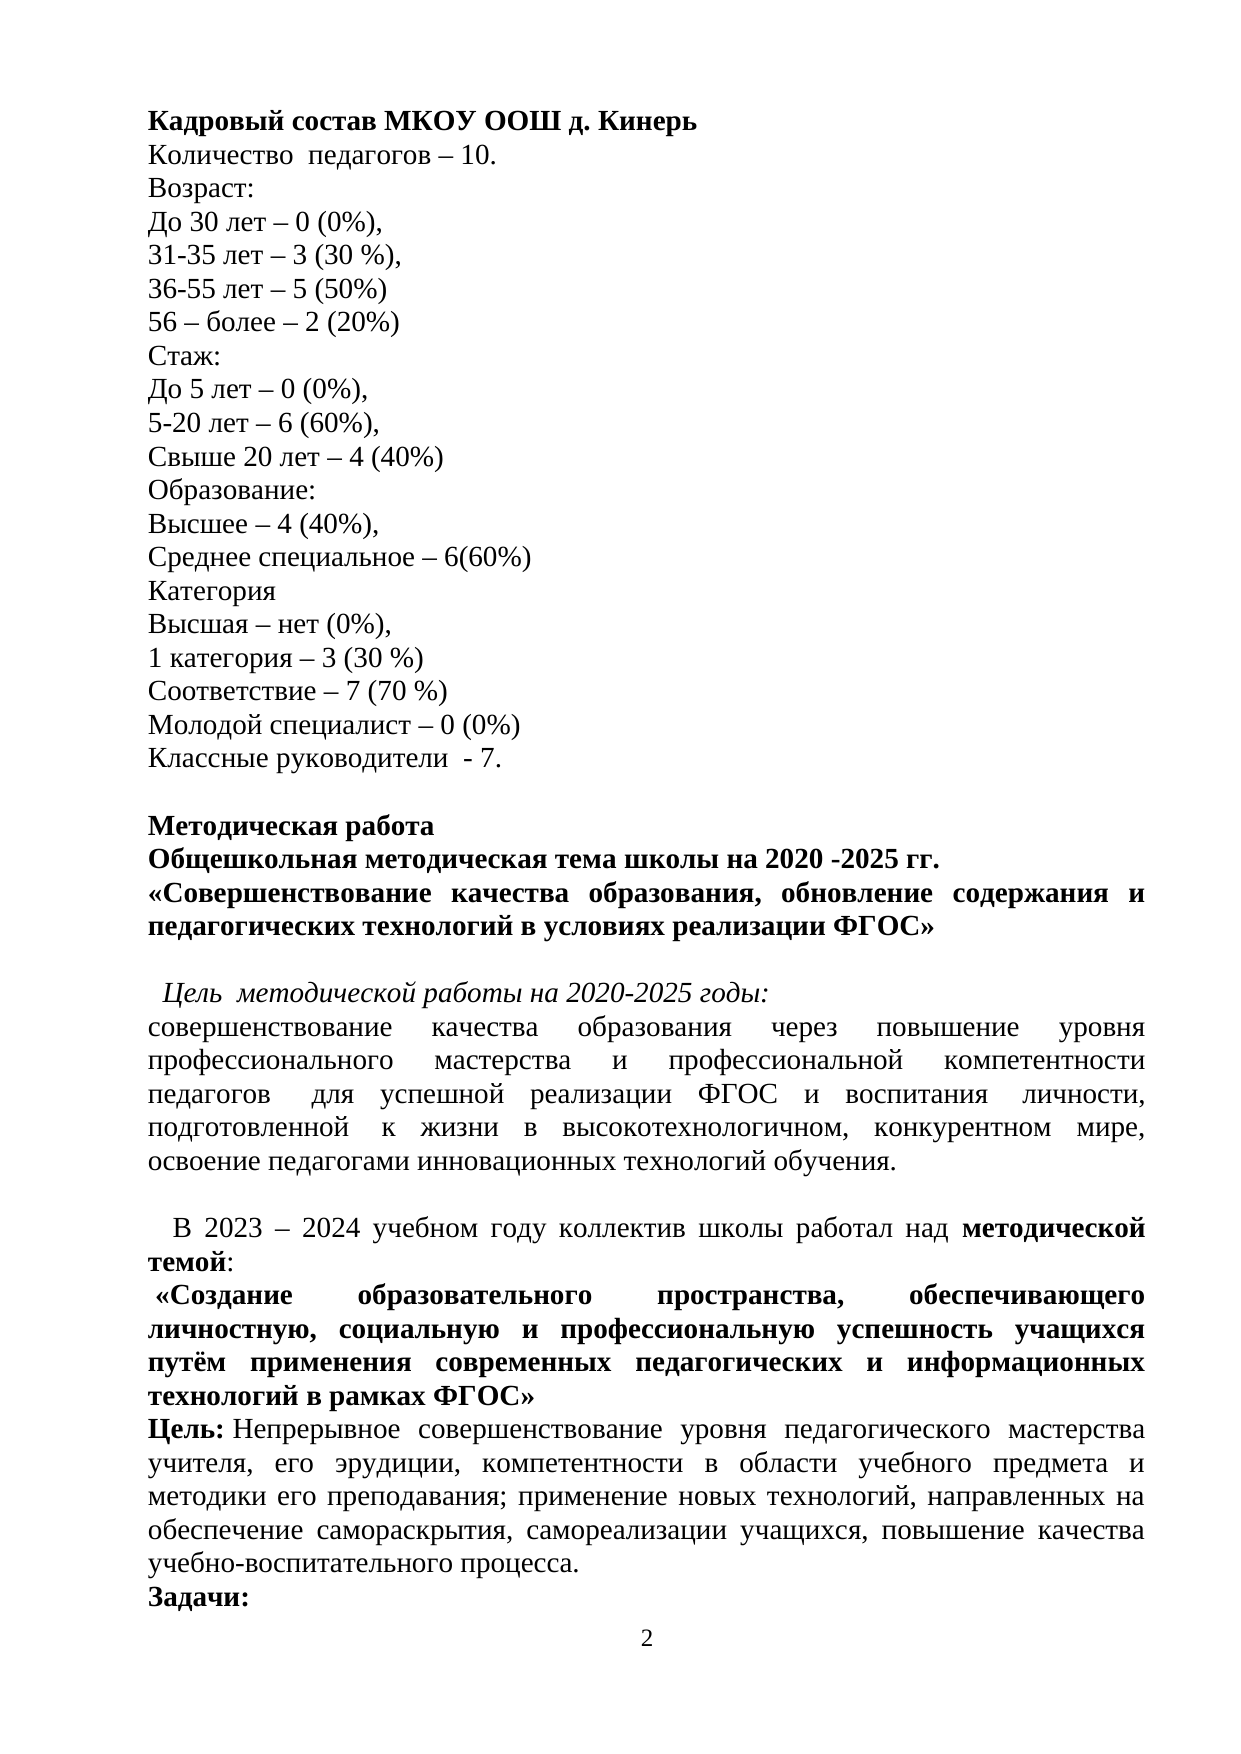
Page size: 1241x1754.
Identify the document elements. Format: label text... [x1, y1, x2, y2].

text Количество педагогов – 10. [148, 137, 1146, 170]
text «Совершенствование качества образования, обновление содержания и педагогических технологий в условиях реализации ФГОС» [148, 875, 1146, 942]
text Стаж: [148, 338, 1146, 372]
text Классные руководители - 7. [148, 741, 1146, 774]
text совершенствование качества образования через повышение уровня профессионального мастерства и профессиональной компетентности педагогов для успешной реализации ФГОС и воспитания личности, подготовленной к жизни в высокотехнологичном, конкурентном мире, освоение педагогами инновационных технологий обучения. [148, 1009, 1146, 1177]
text Общешкольная методическая тема школы на 2020 -2025 гг. [148, 841, 1146, 875]
text 36-55 лет – 5 (50%) [148, 271, 1146, 304]
text 1 категория – 3 (30 %) [148, 640, 1146, 673]
text 31-35 лет – 3 (30 %), [148, 237, 1146, 271]
text 5-20 лет – 6 (60%), [148, 405, 1146, 439]
text Цель методической работы на 2020-2025 годы: [148, 975, 1146, 1009]
text Высшая – нет (0%), [148, 606, 1146, 640]
text Среднее специальное – 6(60%) [148, 539, 1146, 573]
text До 30 лет – 0 (0%), [148, 204, 1146, 237]
text Возраст: [148, 170, 1146, 204]
text Образование: [148, 472, 1146, 506]
text До 5 лет – 0 (0%), [148, 372, 1146, 405]
text Методическая работа [148, 808, 1146, 841]
text Соответствие – 7 (70 %) [148, 673, 1146, 707]
text «Создание образовательного пространства, обеспечивающего личностную, социальную и профессиональную успешность учащихся путём применения современных педагогических и информационных технологий в рамках ФГОС» [148, 1277, 1146, 1411]
text 56 – более – 2 (20%) [148, 304, 1146, 338]
text Высшее – 4 (40%), [148, 506, 1146, 539]
text Задачи: [148, 1579, 1146, 1613]
text Свыше 20 лет – 4 (40%) [148, 439, 1146, 472]
text Цель: Непрерывное совершенствование уровня педагогического мастерства учителя, его эрудиции, компетентности в области учебного предмета и методики его преподавания; применение новых технологий, направленных на обеспечение самораскрытия, самореализации учащихся, повышение качества учебно-воспитательного процесса. [148, 1411, 1146, 1579]
text Категория [148, 573, 1146, 606]
text Кадровый состав МКОУ ООШ д. Кинерь [148, 103, 1146, 137]
text Молодой специалист – 0 (0%) [148, 707, 1146, 741]
text В 2023 – 2024 учебном году коллектив школы работал над методической темой: [148, 1210, 1146, 1277]
